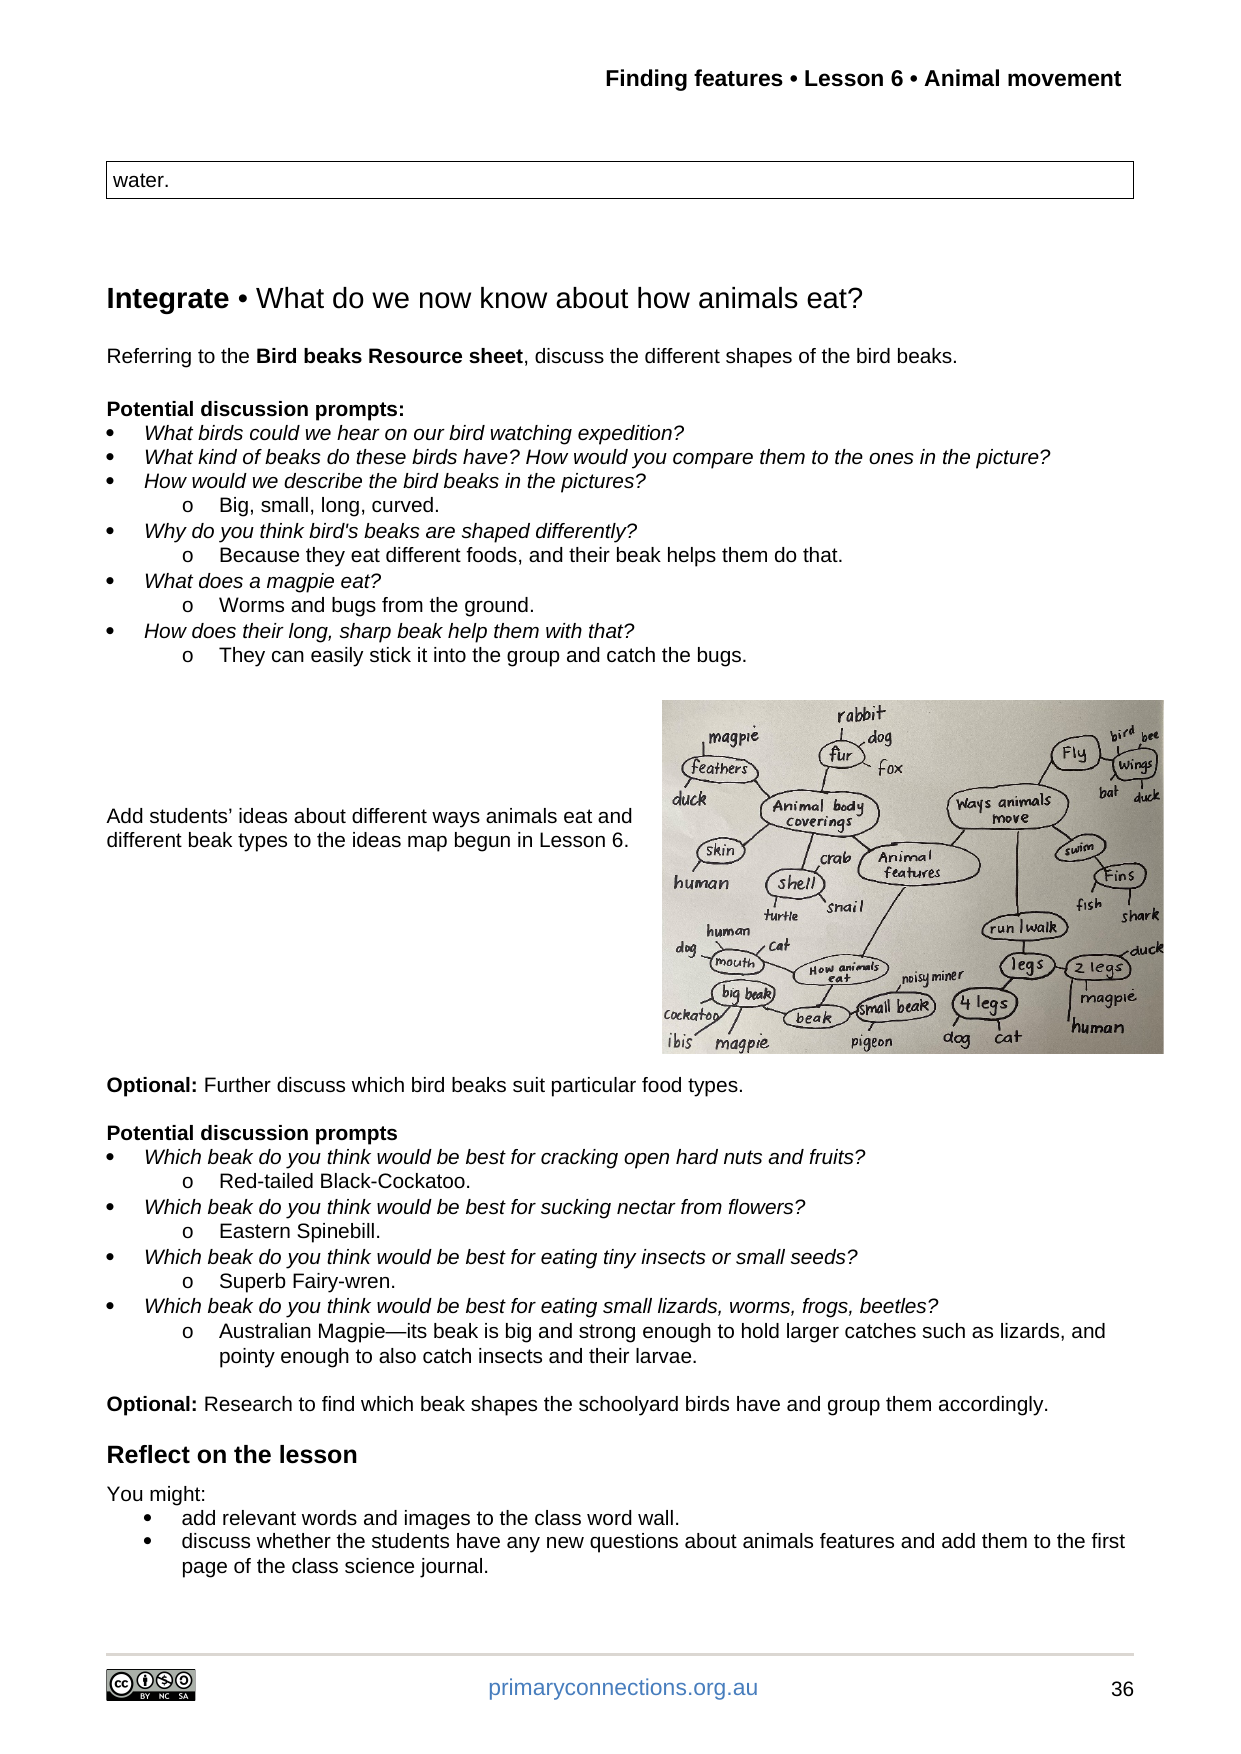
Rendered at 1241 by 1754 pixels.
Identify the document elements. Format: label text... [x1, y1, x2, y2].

text You might: [106, 1481, 1134, 1505]
list discuss whether the students have any new questions about animals features and add them to the first page of the class science journal. [144, 1529, 1134, 1577]
list How would we describe the bird beaks in the pictures? [106, 469, 1134, 493]
list Which beak do you think would be best for eating tiny insects or small seeds? [106, 1244, 1134, 1268]
subtitle Integrate • What do we now know about how animals eat? [106, 281, 1134, 315]
picture [662, 700, 1164, 1054]
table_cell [107, 162, 1133, 198]
list Which beak do you think would be best for eating small lizards, worms, frogs, beetles? [106, 1294, 1134, 1318]
list Red-tailed Black-Cockatoo. [181, 1169, 1134, 1194]
list They can easily stick it into the group and catch the bugs. [181, 643, 1134, 669]
list Because they eat different foods, and their beak helps them do that. [181, 543, 1134, 569]
list Australian Magpie—its beak is big and strong enough to hold larger catches such as lizards, and pointy enough to also catch insects and their larvae. [181, 1318, 1134, 1368]
picture [106, 1669, 196, 1701]
list What birds could we hear on our bird watching expedition? [106, 421, 1134, 445]
list Big, small, long, curved. [181, 493, 1134, 519]
text Referring to the Bird beaks Resource sheet, discuss the different shapes of the bird beaks. [106, 344, 1134, 368]
list Superb Fairy-wren. [181, 1268, 1134, 1294]
text Optional: Research to find which beak shapes the schoolyard birds have and group them accordingly. [106, 1392, 1134, 1416]
text Potential discussion prompts [106, 1121, 1134, 1145]
list Worms and bugs from the ground. [181, 593, 1134, 619]
list Why do you think bird's beaks are shaped differently? [106, 519, 1134, 543]
text Add students’ ideas about different ways animals eat and different beak types to the ideas map begun in Lesson 6. [106, 804, 662, 852]
list What does a magpie eat? [106, 569, 1134, 593]
list Which beak do you think would be best for cracking open hard nuts and fruits? [106, 1145, 1134, 1169]
text Potential discussion prompts: [106, 397, 1134, 421]
list What kind of beaks do these birds have? How would you compare them to the ones in the picture? [106, 445, 1134, 469]
list add relevant words and images to the class word wall. [144, 1505, 1134, 1529]
list How does their long, sharp beak help them with that? [106, 619, 1134, 643]
text Reflect on the lesson [106, 1440, 1134, 1469]
list Which beak do you think would be best for sucking nectar from flowers? [106, 1194, 1134, 1219]
text Optional: Further discuss which bird beaks suit particular food types. [106, 1073, 1134, 1097]
list Eastern Spinebill. [181, 1219, 1134, 1244]
